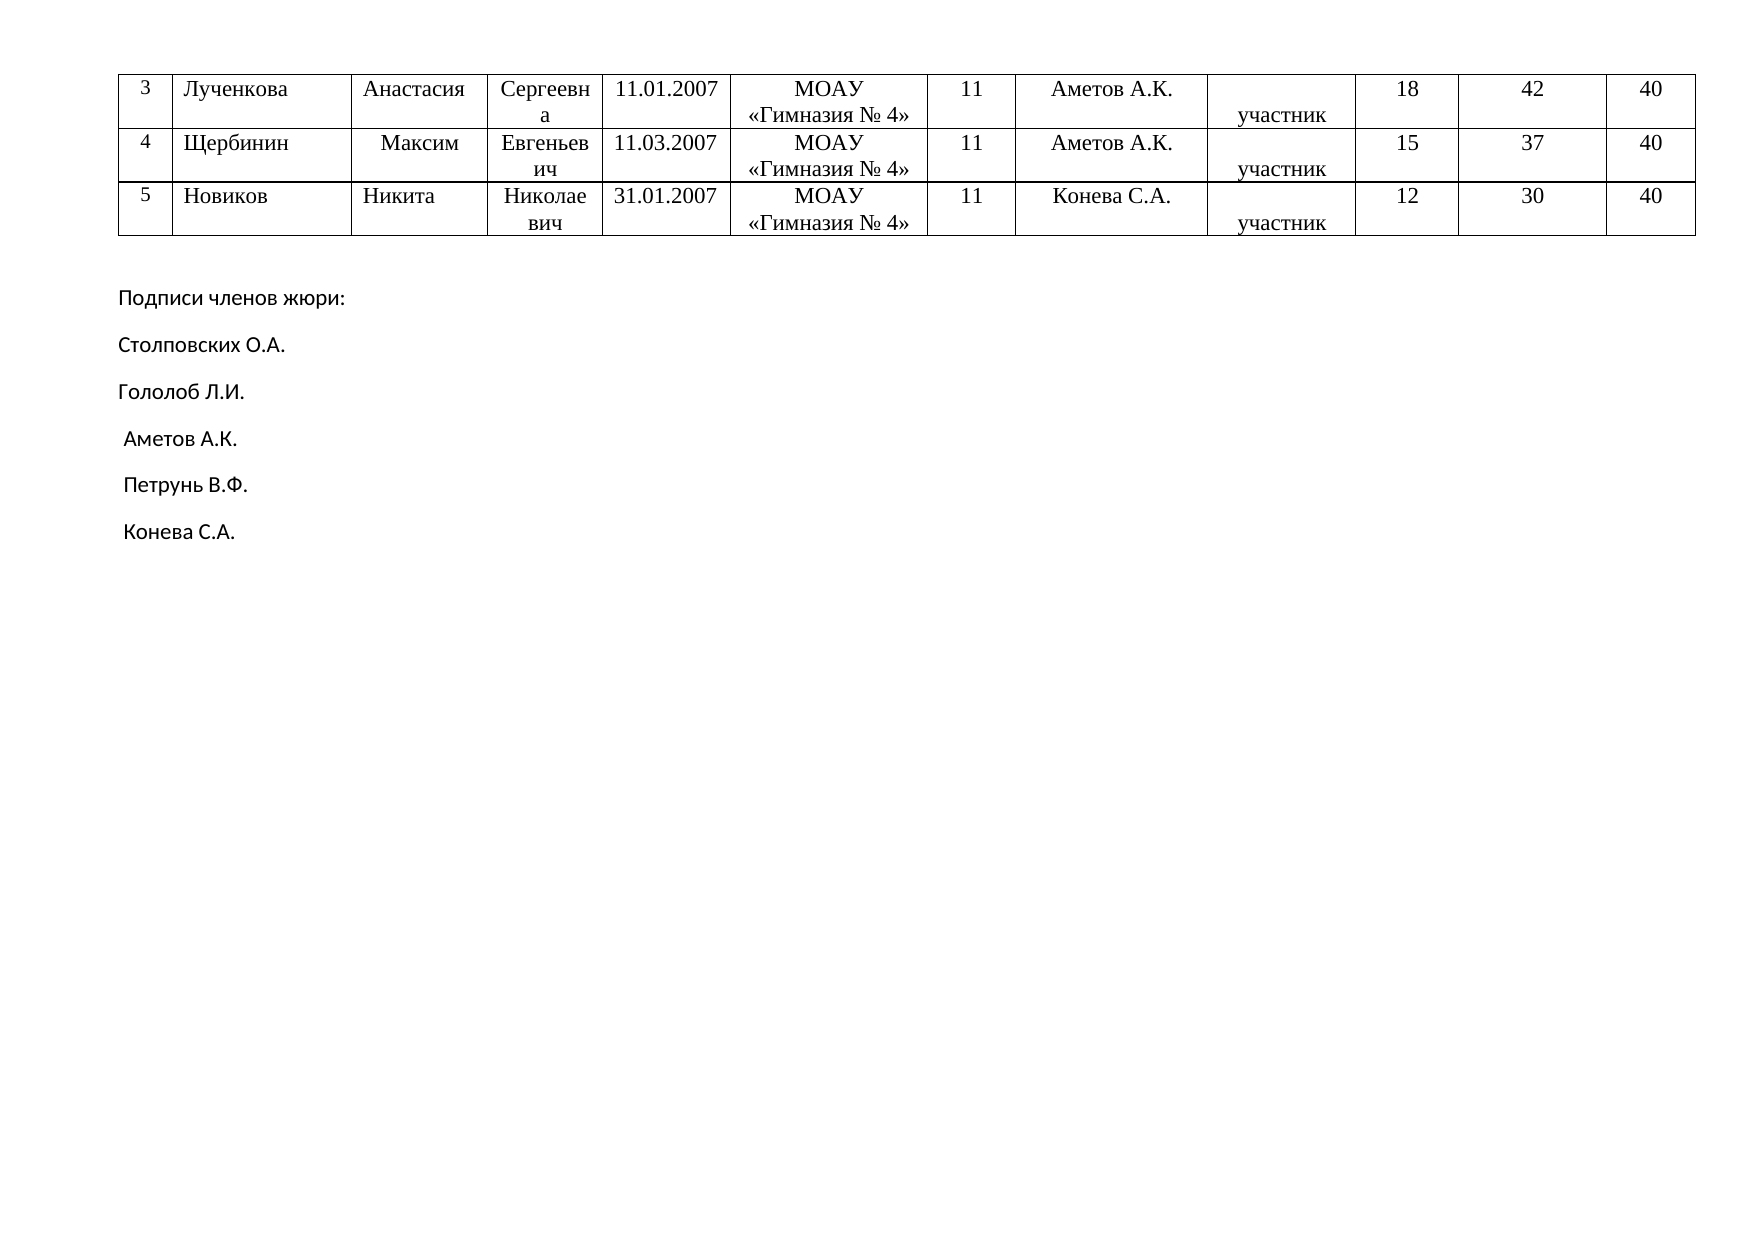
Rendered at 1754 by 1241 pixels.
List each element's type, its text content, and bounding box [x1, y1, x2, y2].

table_cell Евгеньевич [488, 129, 602, 181]
text Гололоб Л.И. [118, 377, 1636, 405]
table_cell 5 [119, 183, 172, 235]
table_cell 31.01.2007 [603, 183, 730, 235]
table_cell 11 [928, 183, 1015, 235]
table_cell Аметов А.К. [1016, 75, 1207, 128]
table_cell Максим [352, 129, 487, 181]
table_cell Новиков [173, 183, 351, 235]
table_cell 11.03.2007 [603, 129, 730, 181]
table_cell Лученкова [173, 75, 351, 128]
text Аметов А.К. [118, 424, 1636, 452]
table_cell Сергеевна [488, 75, 602, 128]
text Подписи членов жюри: [118, 283, 1636, 311]
table_cell 11.01.2007 [603, 75, 730, 128]
table_cell 40 [1607, 183, 1695, 235]
text Конева С.А. [118, 517, 1636, 545]
table_cell 40 [1607, 129, 1695, 181]
text Столповских О.А. [118, 330, 1636, 358]
table_cell 18 [1356, 75, 1458, 128]
table_cell Аметов А.К. [1016, 129, 1207, 181]
table_cell 37 [1459, 129, 1606, 181]
table_cell 30 [1459, 183, 1606, 235]
table_cell 11 [928, 75, 1015, 128]
table_cell участник [1208, 183, 1355, 235]
table_cell 12 [1356, 183, 1458, 235]
table_cell Анастасия [352, 75, 487, 128]
table_cell 15 [1356, 129, 1458, 181]
table_cell Щербинин [173, 129, 351, 181]
table_cell Никита [352, 183, 487, 235]
table_cell 42 [1459, 75, 1606, 128]
table_cell 4 [119, 129, 172, 181]
text Петрунь В.Ф. [118, 471, 1636, 498]
table_cell участник [1208, 75, 1355, 128]
table_cell 40 [1607, 75, 1695, 128]
table_cell Николаевич [488, 183, 602, 235]
table_cell 3 [119, 75, 172, 128]
table_cell Конева С.А. [1016, 183, 1207, 235]
table_cell МОАУ «Гимназия № 4» [731, 75, 927, 128]
table_cell участник [1208, 129, 1355, 181]
table_cell МОАУ «Гимназия № 4» [731, 129, 927, 181]
table_cell МОАУ «Гимназия № 4» [731, 183, 927, 235]
table_cell 11 [928, 129, 1015, 181]
